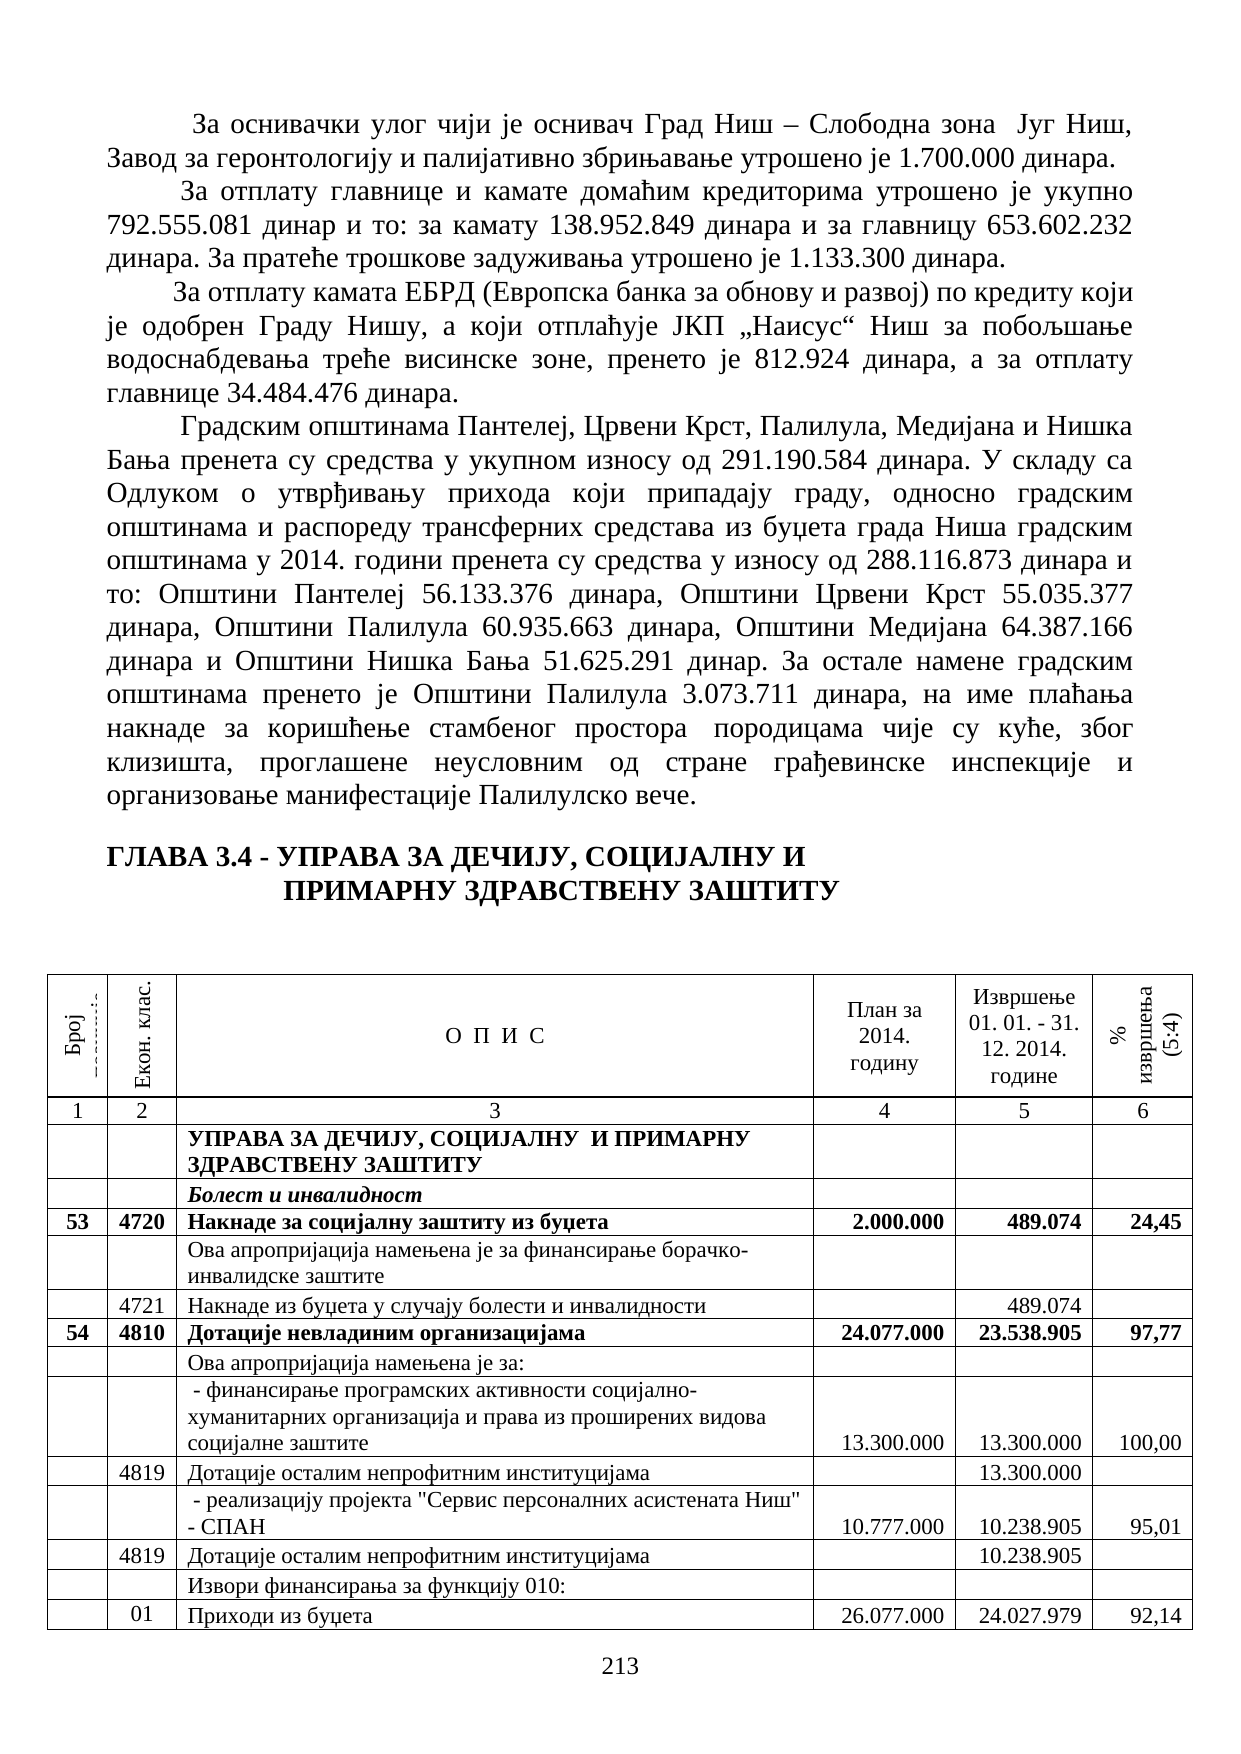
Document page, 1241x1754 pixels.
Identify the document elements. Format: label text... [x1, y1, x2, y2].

table_cell УПРАВА ЗА ДЕЧИЈУ, СОЦИЈАЛНУ И ПРИМАРНУ ЗДРАВСТВЕНУ ЗАШТИТУ [177, 1125, 813, 1178]
table_cell Дотације осталим непрофитним институцијама [177, 1540, 813, 1569]
table_cell [814, 1179, 955, 1207]
table_cell [108, 1347, 176, 1376]
table_cell Приходи из буџета [177, 1600, 813, 1628]
table_cell [108, 1125, 176, 1178]
table_cell [48, 1457, 107, 1485]
table_cell Ова апропријација намењена је за: [177, 1347, 813, 1376]
table_cell 13.300.000 [956, 1377, 1092, 1456]
table_cell 1 [48, 1098, 107, 1124]
table_cell [956, 1570, 1092, 1599]
table_cell [956, 1179, 1092, 1207]
table_cell [1093, 1540, 1192, 1569]
table_cell 54 [48, 1319, 107, 1346]
table_cell [814, 1125, 955, 1178]
table_header План за 2014. годину [814, 975, 955, 1096]
table_cell Болест и инвалидност [177, 1179, 813, 1207]
table_cell Ова апропријација намењена је за финансирање борачко-инвалидске заштите [177, 1236, 813, 1288]
text За оснивачки улог чији је оснивач Град Ниш – Слободна зона Југ Ниш, Завод за геронтологију и палијативно збрињавање утрошено је 1.700.000 динара. [106, 106, 1134, 173]
table_cell [48, 1377, 107, 1456]
table_cell [1093, 1570, 1192, 1599]
table_cell [814, 1540, 955, 1569]
table_cell [48, 1236, 107, 1288]
table_cell [1093, 1457, 1192, 1485]
table_cell [956, 1347, 1092, 1376]
table_cell 4721 [108, 1290, 176, 1318]
table_cell [814, 1570, 955, 1599]
table_cell 4819 [108, 1457, 176, 1485]
table_cell 4810 [108, 1319, 176, 1346]
table_cell [48, 1179, 107, 1207]
table_cell 2 [108, 1098, 176, 1124]
table_cell [814, 1236, 955, 1288]
table_cell Дотације невладиним организацијама [177, 1319, 813, 1346]
table_cell [814, 1290, 955, 1318]
table_cell 10.238.905 [956, 1486, 1092, 1539]
table_cell 10.777.000 [814, 1486, 955, 1539]
table_cell [814, 1457, 955, 1485]
table_cell - реализацију пројекта "Сервис персоналних асистената Ниш" - СПАН [177, 1486, 813, 1539]
table_cell 01 [108, 1600, 176, 1628]
table_cell [956, 1236, 1092, 1288]
table_cell Накнаде за социјалну заштиту из буџета [177, 1209, 813, 1235]
table_cell 24.027.979 [956, 1600, 1092, 1628]
table_cell [48, 1540, 107, 1569]
table_header Екон. клас. [108, 975, 176, 1096]
table_cell [48, 1486, 107, 1539]
table_cell 95,01 [1093, 1486, 1192, 1539]
table_cell - финансирање програмских активности социјално-хуманитарних организација и права из проширених видова социјалне заштите [177, 1377, 813, 1456]
table_cell [1093, 1179, 1192, 1207]
text ПРИМАРНУ ЗДРАВСТВЕНУ ЗАШТИТУ [106, 873, 1134, 907]
table_header % извршења (5:4) [1093, 975, 1192, 1096]
table_cell 489.074 [956, 1209, 1092, 1235]
table_cell 97,77 [1093, 1319, 1192, 1346]
table_cell [956, 1125, 1092, 1178]
table_cell [814, 1347, 955, 1376]
table_cell 4 [814, 1098, 955, 1124]
table_cell [48, 1570, 107, 1599]
table_cell [108, 1486, 176, 1539]
table_cell [1093, 1236, 1192, 1288]
table_cell Извори финансирања за функцију 010: [177, 1570, 813, 1599]
table_header Извршење 01. 01. - 31. 12. 2014. године [956, 975, 1092, 1096]
table_cell 3 [177, 1098, 813, 1124]
table_cell [48, 1347, 107, 1376]
table_cell 92,14 [1093, 1600, 1192, 1628]
table_cell Дотације осталим непрофитним институцијама [177, 1457, 813, 1485]
table_cell 2.000.000 [814, 1209, 955, 1235]
table_cell [108, 1179, 176, 1207]
table_cell [108, 1377, 176, 1456]
table_cell 4819 [108, 1540, 176, 1569]
table_header О П И С [177, 975, 813, 1096]
table_cell 4720 [108, 1209, 176, 1235]
table_cell 13.300.000 [956, 1457, 1092, 1485]
text ГЛАВА 3.4 - УПРАВА ЗА ДЕЧИЈУ, СОЦИЈАЛНУ И [106, 839, 1134, 873]
table_cell 24.077.000 [814, 1319, 955, 1346]
table_cell 13.300.000 [814, 1377, 955, 1456]
text За отплату камата ЕБРД (Европска банка за обнову и развој) по кредиту који је одобрен Граду Нишу, а који отплаћује ЈКП „Наисус“ Ниш за побољшање водоснабдевања треће висинске зоне, пренето је 812.924 динара, а за отплату главнице 34.484.476 динара. [106, 274, 1134, 408]
table_cell [1093, 1290, 1192, 1318]
table_cell [1093, 1125, 1192, 1178]
table_cell [48, 1290, 107, 1318]
table_cell 26.077.000 [814, 1600, 955, 1628]
text За отплату главнице и камате домаћим кредиторима утрошено је укупно 792.555.081 динар и то: за камату 138.952.849 динара и за главницу 653.602.232 динара. За пратеће трошкове задуживања утрошено је 1.133.300 динара. [106, 173, 1134, 274]
table_cell 5 [956, 1098, 1092, 1124]
table_cell [108, 1236, 176, 1288]
table_cell 24,45 [1093, 1209, 1192, 1235]
table_cell [48, 1125, 107, 1178]
table_cell Накнаде из буџета у случају болести и инвалидности [177, 1290, 813, 1318]
table_cell [1093, 1347, 1192, 1376]
text Градским општинама Пантелеј, Црвени Крст, Палилула, Медијана и Нишка Бања пренета су средства у укупном износу од 291.190.584 динара. У складу са Одлуком о утврђивању прихода који припадају граду, односно градским општинама и распореду трансферних средстава из буџета града Ниша градским општинама у 2014. години пренета су средства у износу од 288.116.873 динара и то: Општини Пантелеј 56.133.376 динара, Општини Црвени Крст 55.035.377 динара, Општини Палилула 60.935.663 динара, Општини Медијана 64.387.166 динара и Oпштини Нишка Бања 51.625.291 динар. За остале намене градским општинама пренето је Oпштини Палилула 3.073.711 динара, на име плаћања накнаде за коришћење стамбеног простора породицама чије су куће, због клизишта, проглашене неусловним од стране грађевинске инспекције и организовање манифестације Палилулско вече. [106, 408, 1134, 811]
table_cell 6 [1093, 1098, 1192, 1124]
table_cell [48, 1600, 107, 1628]
table_cell 10.238.905 [956, 1540, 1092, 1569]
table_cell 53 [48, 1209, 107, 1235]
table_header Број позиције [48, 975, 107, 1096]
table_cell 23.538.905 [956, 1319, 1092, 1346]
table_cell 100,00 [1093, 1377, 1192, 1456]
table_cell 489.074 [956, 1290, 1092, 1318]
table_cell [108, 1570, 176, 1599]
